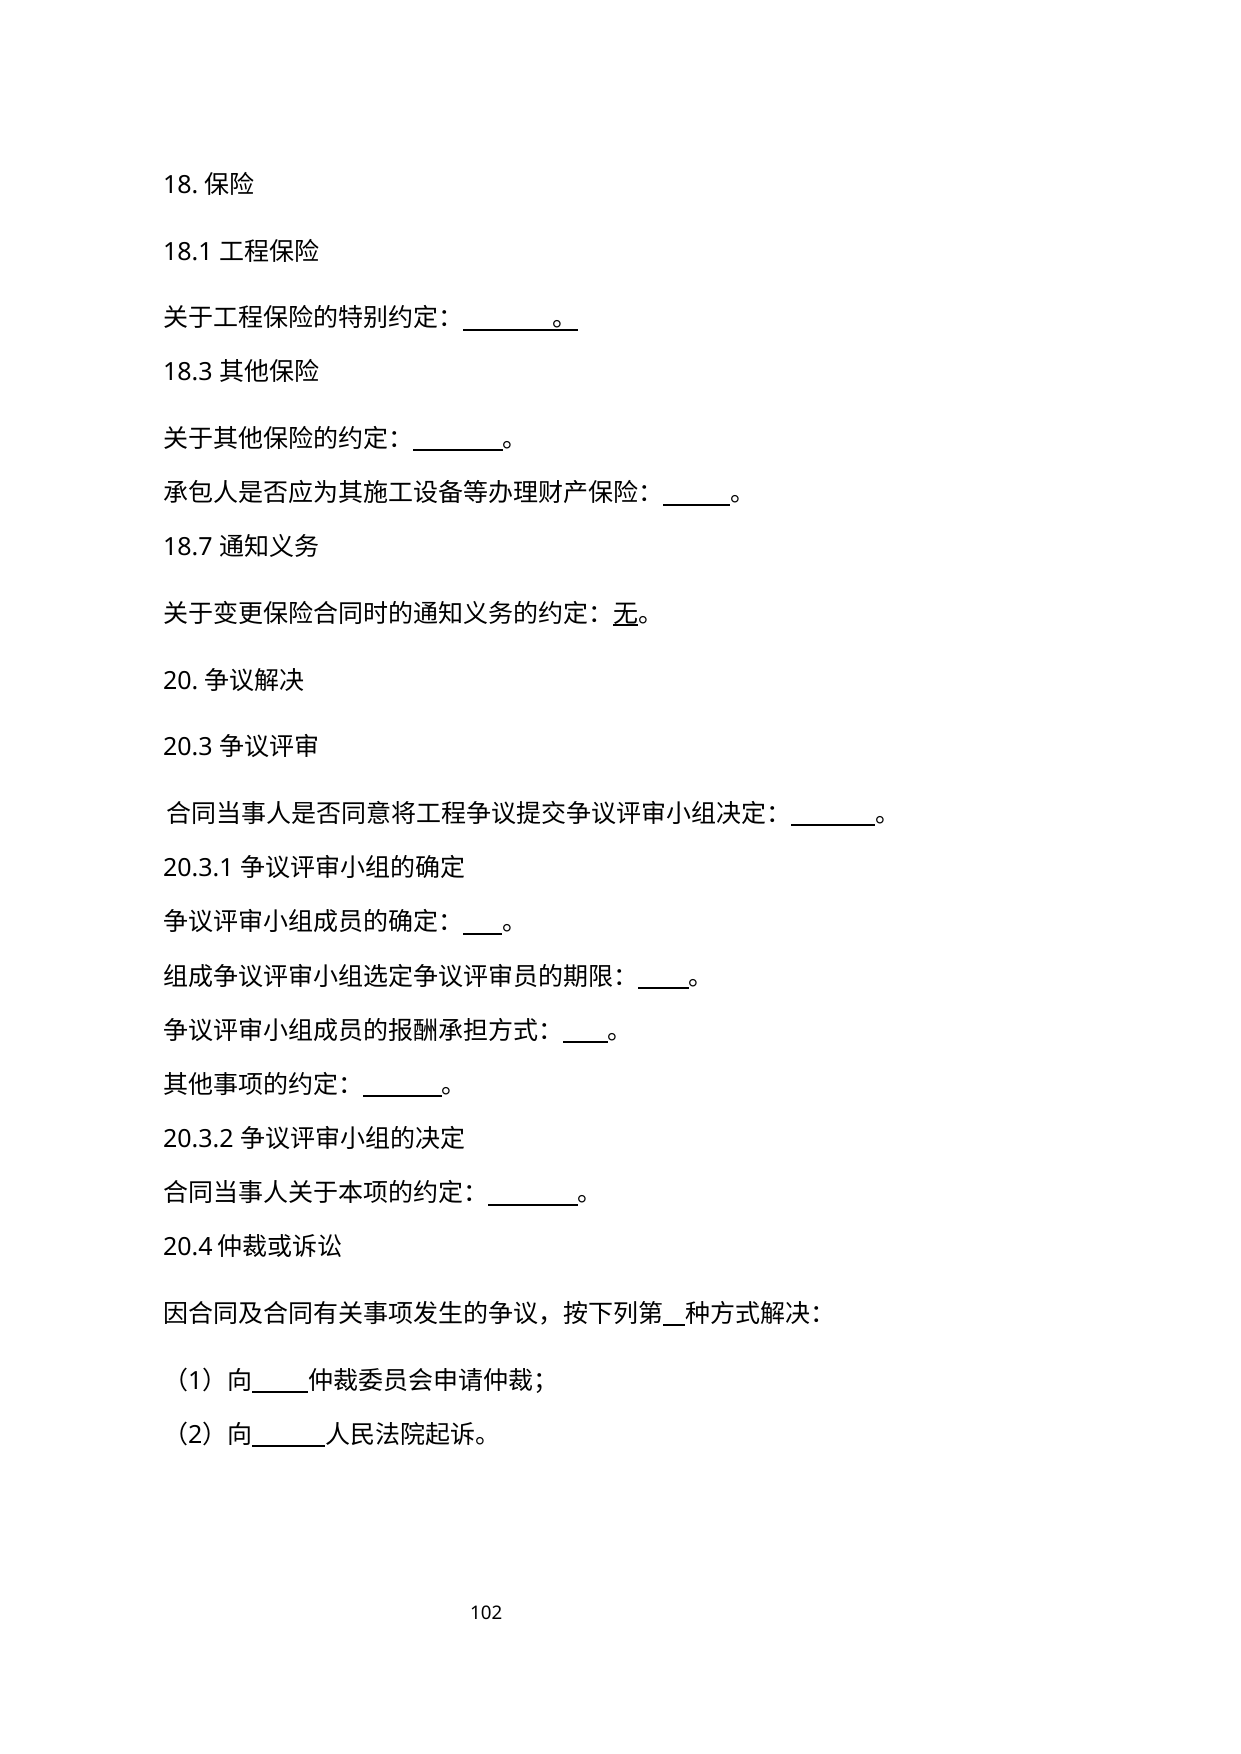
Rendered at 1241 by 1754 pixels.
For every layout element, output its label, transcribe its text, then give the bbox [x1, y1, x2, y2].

text 20.3 争议评审 [113, 712, 1129, 767]
text 18. 保险 [113, 150, 1129, 204]
text 组成争议评审小组选定争议评审员的期限： 。 [113, 942, 1129, 996]
text 20.4仲裁或诉讼 [113, 1212, 1129, 1267]
text 18.1 工程保险 [113, 217, 1129, 271]
text （2）向 人民法院起诉。 [113, 1400, 1129, 1454]
text （1）向 仲裁委员会申请仲裁； [113, 1346, 1129, 1400]
text 争议评审小组成员的报酬承担方式： 。 [113, 996, 1129, 1050]
text 合同当事人是否同意将工程争议提交争议评审小组决定： 。 [128, 779, 1129, 833]
text 其他事项的约定： 。 [113, 1050, 1129, 1104]
text 关于工程保险的特别约定： 。 [113, 283, 1129, 337]
text 20.3.2 争议评审小组的决定 [113, 1104, 1129, 1158]
text 争议评审小组成员的确定： 。 [113, 887, 1129, 942]
text 关于其他保险的约定： 。 [113, 404, 1129, 458]
text 因合同及合同有关事项发生的争议，按下列第 种方式解决： [113, 1279, 1129, 1333]
text 关于变更保险合同时的通知义务的约定：无。 [113, 579, 1129, 633]
text 20.3.1 争议评审小组的确定 [113, 833, 1129, 887]
text 18.3 其他保险 [113, 337, 1129, 392]
text 合同当事人关于本项的约定： 。 [113, 1158, 1129, 1212]
text 承包人是否应为其施工设备等办理财产保险： 。 [113, 458, 1129, 512]
text 20. 争议解决 [113, 646, 1129, 700]
text 18.7 通知义务 [113, 512, 1129, 567]
